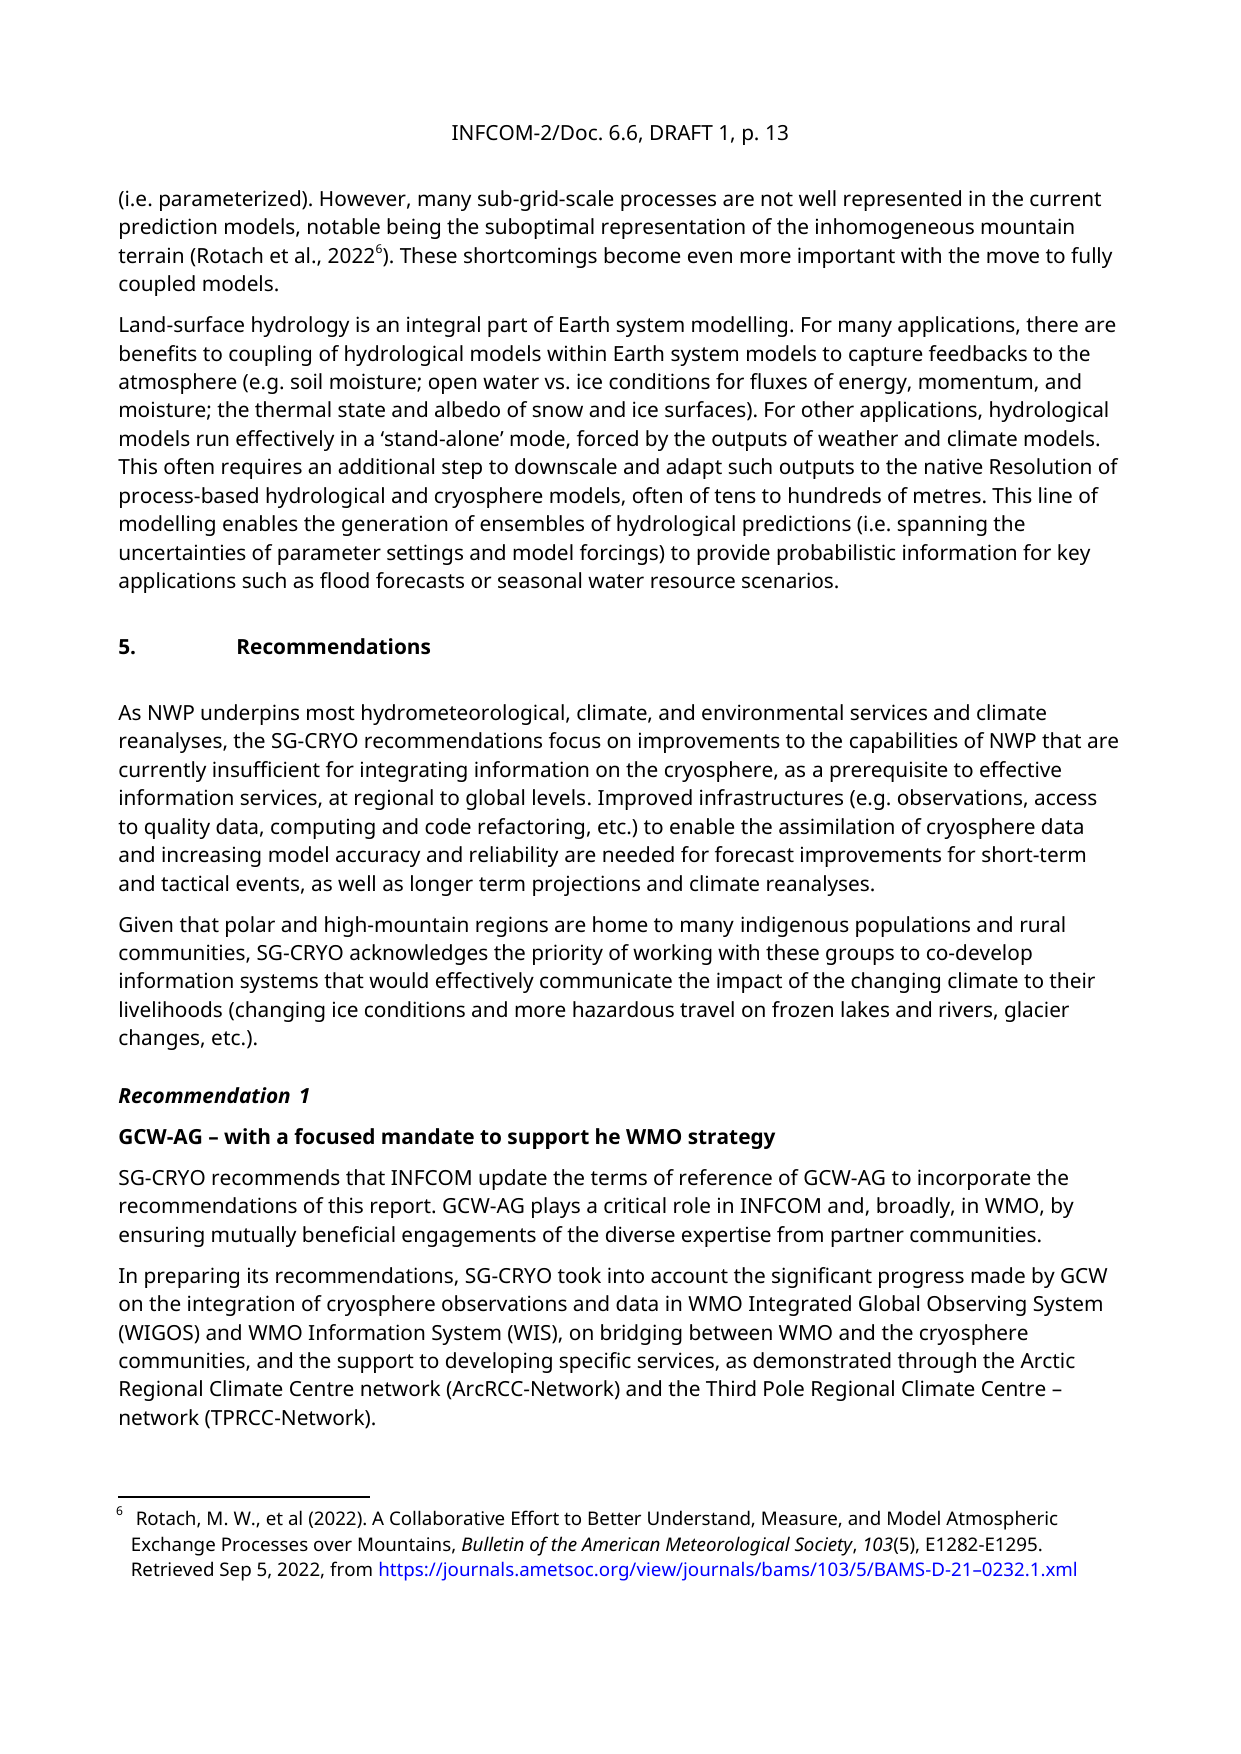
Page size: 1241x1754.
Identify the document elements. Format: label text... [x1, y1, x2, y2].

text GCW-AG – with a focused mandate to support he WMO strategy [118, 1122, 1122, 1150]
text Given that polar and high-mountain regions are home to many indigenous populations and rural communities, SG-CRYO acknowledges the priority of working with these groups to co-develop information systems that would effectively communicate the impact of the changing climate to their livelihoods (changing ice conditions and more hazardous travel on frozen lakes and rivers, glacier changes, etc.). [118, 910, 1122, 1052]
text Land-surface hydrology is an integral part of Earth system modelling. For many applications, there are benefits to coupling of hydrological models within Earth system models to capture feedbacks to the atmosphere (e.g. soil moisture; open water vs. ice conditions for fluxes of energy, momentum, and moisture; the thermal state and albedo of snow and ice surfaces). For other applications, hydrological models run effectively in a ‘stand-alone’ mode, forced by the outputs of weather and climate models. This often requires an additional step to downscale and adapt such outputs to the native Resolution of process-based hydrological and cryosphere models, often of tens to hundreds of metres. This line of modelling enables the generation of ensembles of hydrological predictions (i.e. spanning the uncertainties of parameter settings and model forcings) to provide probabilistic information for key applications such as flood forecasts or seasonal water resource scenarios. [118, 310, 1122, 595]
text SG-CRYO recommends that INFCOM update the terms of reference of GCW-AG to incorporate the recommendations of this report. GCW-AG plays a critical role in INFCOM and, broadly, in WMO, by ensuring mutually beneficial engagements of the diverse expertise from partner communities. [118, 1163, 1122, 1248]
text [118, 184, 1122, 298]
subtitle Recommendation 1 [118, 1081, 1122, 1109]
subtitle Recommendations [118, 632, 1122, 661]
text As NWP underpins most hydrometeorological, climate, and environmental services and climate reanalyses, the SG-CRYO recommendations focus on improvements to the capabilities of NWP that are currently insufficient for integrating information on the cryosphere, as a prerequisite to effective information services, at regional to global levels. Improved infrastructures (e.g. observations, access to quality data, computing and code refactoring, etc.) to enable the assimilation of cryosphere data and increasing model accuracy and reliability are needed for forecast improvements for short-term and tactical events, as well as longer term projections and climate reanalyses. [118, 698, 1122, 897]
text In preparing its recommendations, SG-CRYO took into account the significant progress made by GCW on the integration of cryosphere observations and data in WMO Integrated Global Observing System (WIGOS) and WMO Information System (WIS), on bridging between WMO and the cryosphere communities, and the support to developing specific services, as demonstrated through the Arctic Regional Climate Centre network (ArcRCC-Network) and the Third Pole Regional Climate Centre – network (TPRCC-Network). [118, 1261, 1122, 1431]
